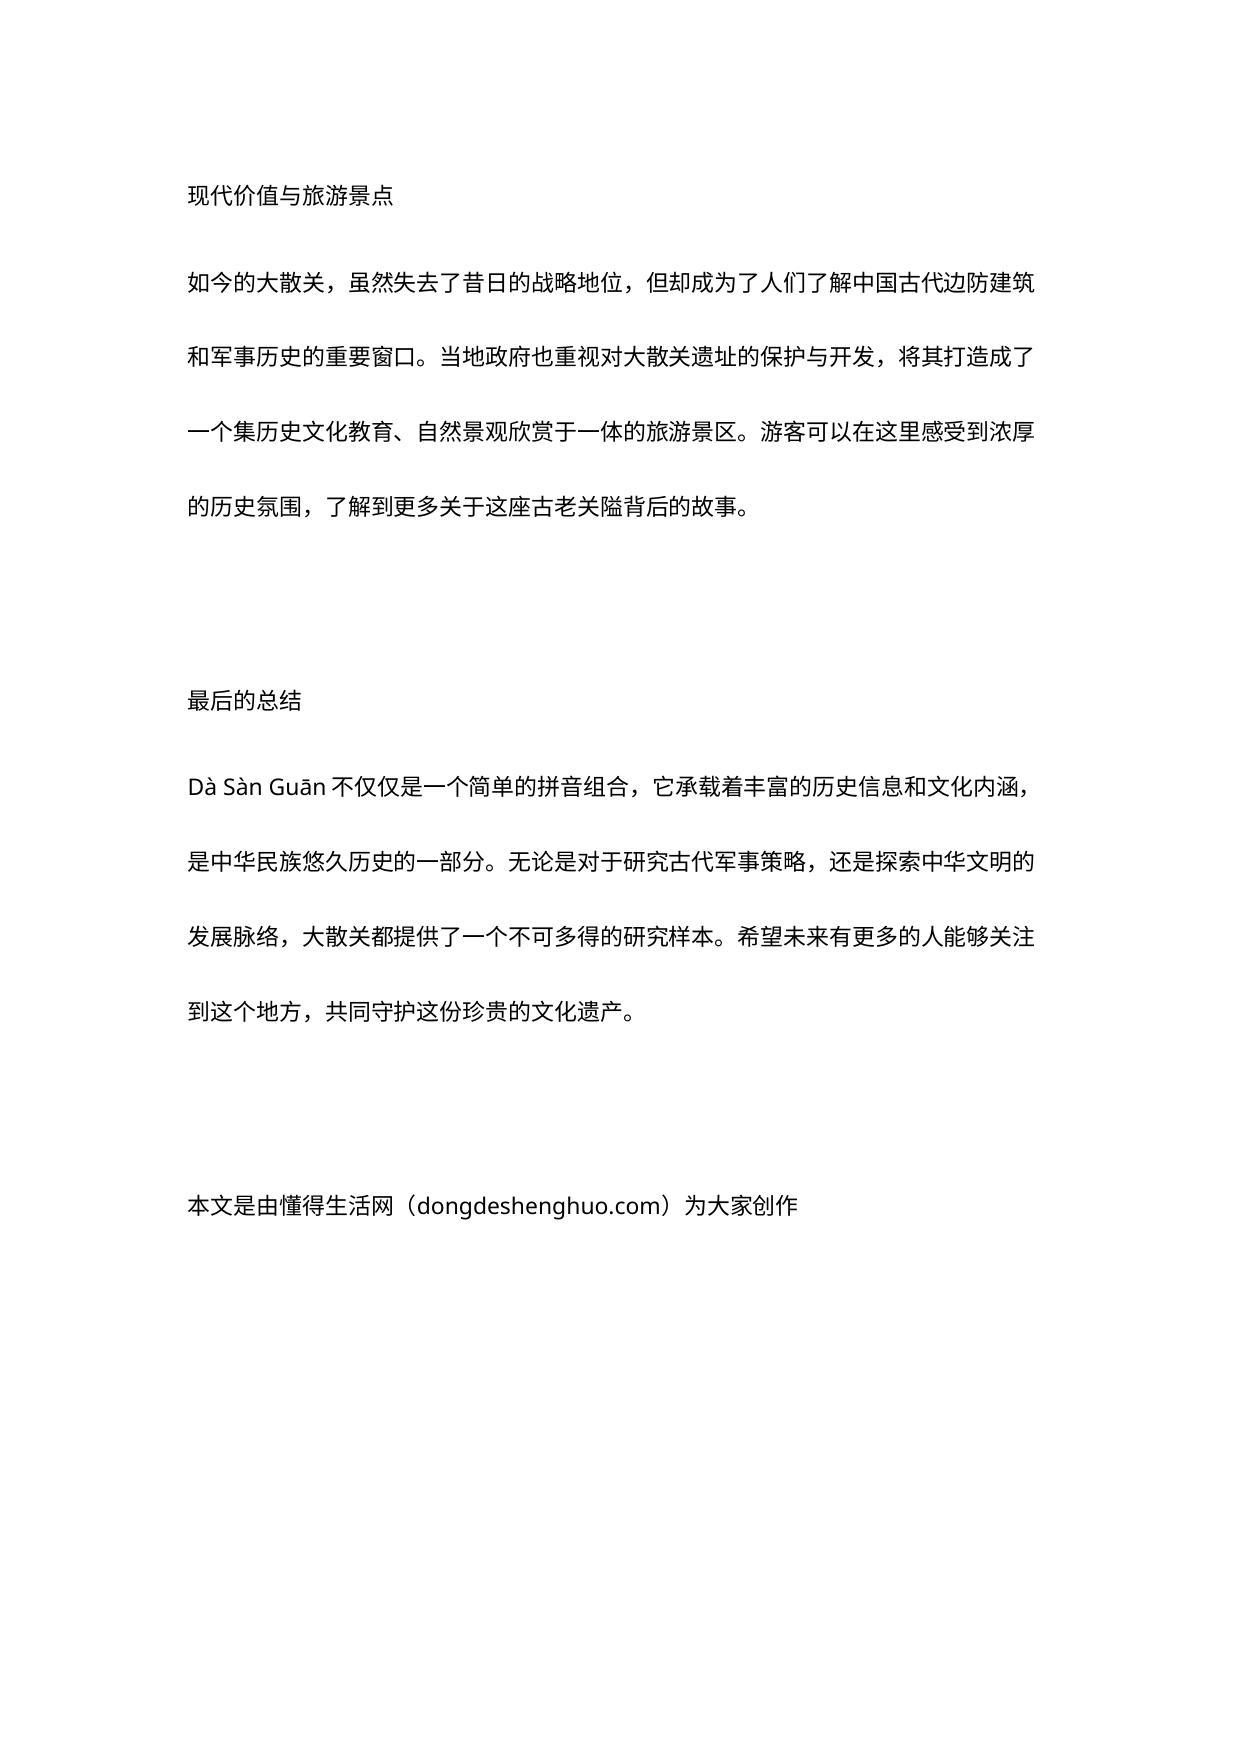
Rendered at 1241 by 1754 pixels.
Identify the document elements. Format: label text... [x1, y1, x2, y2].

text 现代价值与旅游景点 [187, 162, 1053, 227]
text 本文是由懂得生活网（dongdeshenghuo.com）为大家创作 [187, 1172, 1053, 1237]
text 最后的总结 [187, 667, 1053, 732]
text Dà Sàn Guān不仅仅是一个简单的拼音组合，它承载着丰富的历史信息和文化内涵，是中华民族悠久历史的一部分。无论是对于研究古代军事策略，还是探索中华文明的发展脉络，大散关都提供了一个不可多得的研究样本。希望未来有更多的人能够关注到这个地方，共同守护这份珍贵的文化遗产。 [187, 753, 1053, 1042]
text 如今的大散关，虽然失去了昔日的战略地位，但却成为了人们了解中国古代边防建筑和军事历史的重要窗口。当地政府也重视对大散关遗址的保护与开发，将其打造成了一个集历史文化教育、自然景观欣赏于一体的旅游景区。游客可以在这里感受到浓厚的历史氛围，了解到更多关于这座古老关隘背后的故事。 [187, 248, 1053, 538]
